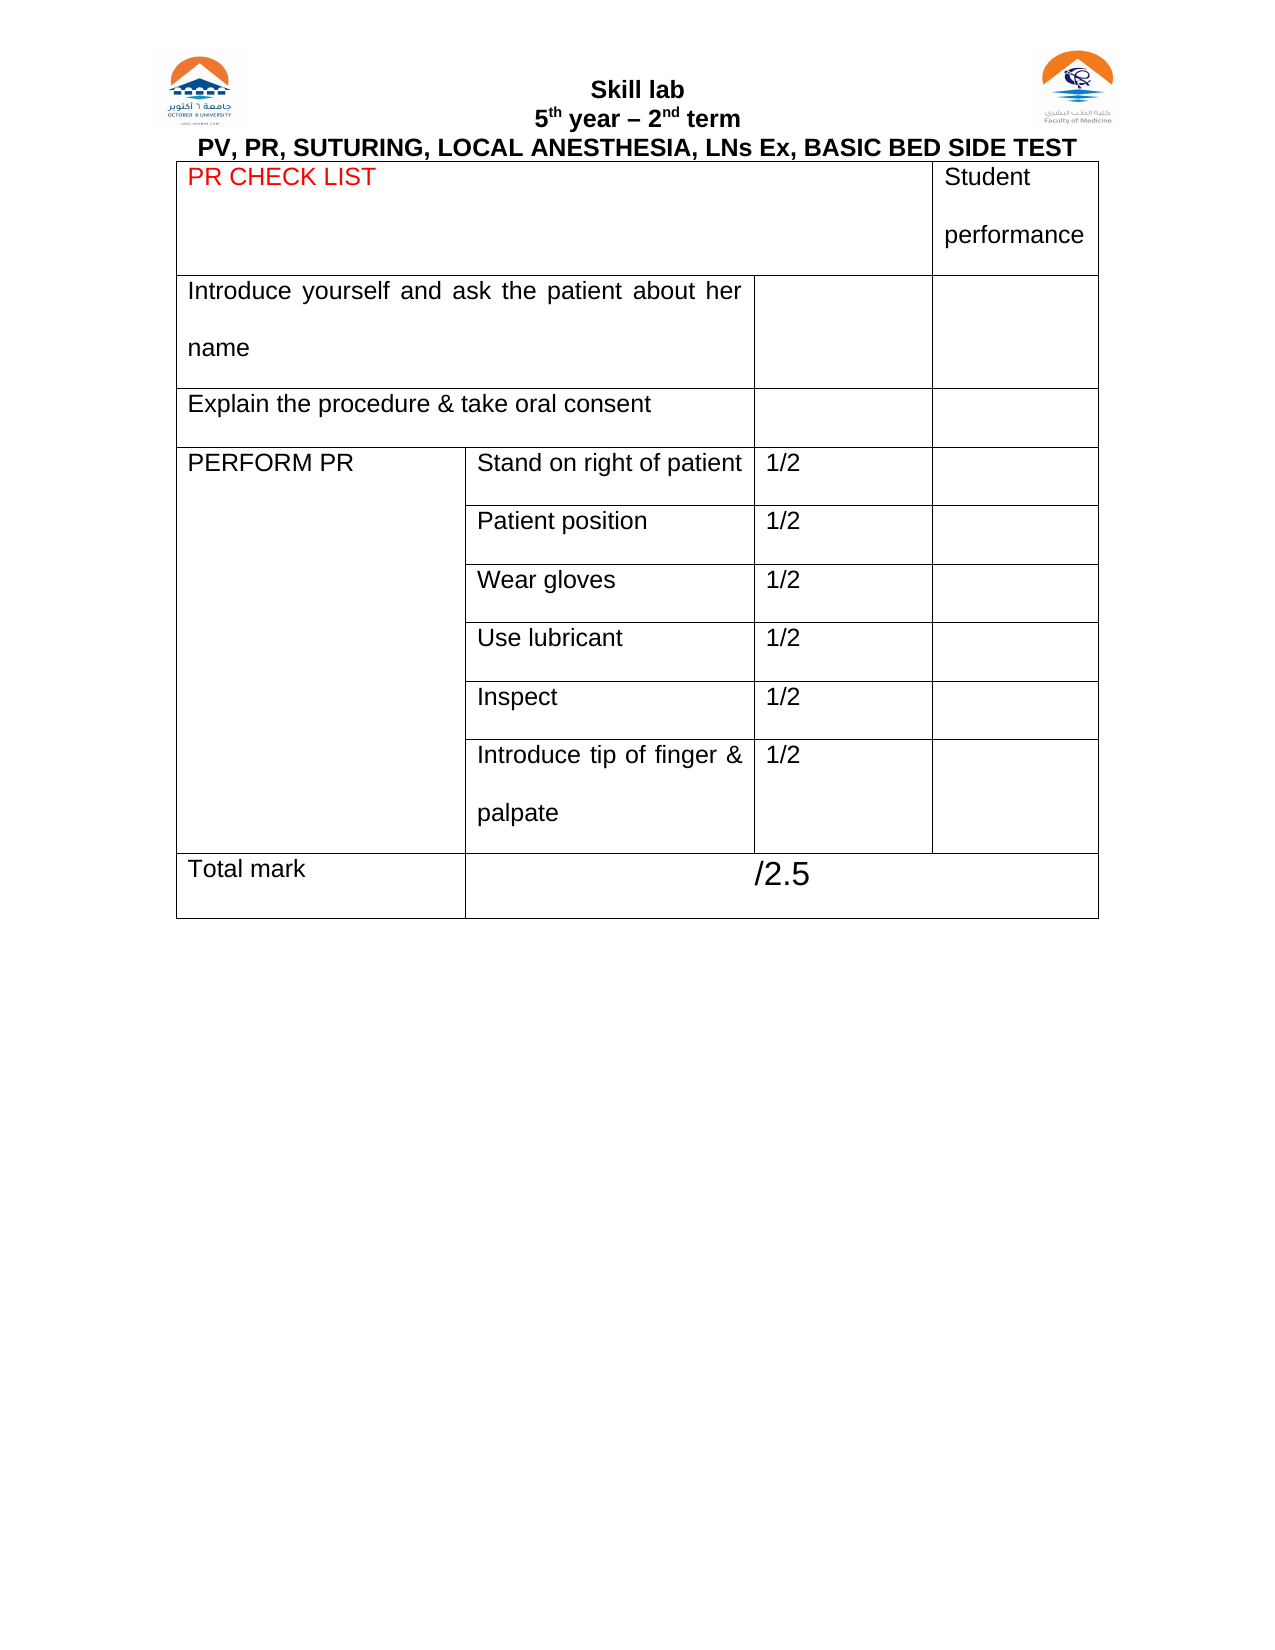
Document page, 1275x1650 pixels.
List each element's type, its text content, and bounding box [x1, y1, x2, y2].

picture [150, 50, 247, 126]
picture [1030, 46, 1121, 129]
table_cell Total mark [177, 854, 465, 918]
table_cell Use lubricant [466, 623, 754, 681]
table_header Student performance [933, 162, 1098, 275]
table_cell [933, 682, 1098, 739]
table_cell Stand on right of patient [466, 448, 754, 505]
table_cell [933, 448, 1098, 505]
table_cell Inspect [466, 682, 754, 739]
table_cell [755, 389, 932, 447]
table_cell [755, 276, 932, 388]
table_cell 1/2 [755, 740, 932, 852]
table_cell Wear gloves [466, 565, 754, 622]
table_cell Introduce yourself and ask the patient about her name [177, 276, 754, 388]
table_cell 1/2 [755, 682, 932, 739]
table_cell 1/2 [755, 506, 932, 564]
table_cell [933, 389, 1098, 447]
table_cell 1/2 [755, 448, 932, 505]
table_cell [933, 506, 1098, 564]
table_header PR CHECK LIST [177, 162, 932, 275]
table_cell 1/2 [755, 623, 932, 681]
table_cell [933, 740, 1098, 852]
table_cell /2.5 [466, 854, 1098, 918]
table_cell PERFORM PR [177, 448, 465, 852]
table_cell Patient position [466, 506, 754, 564]
table_cell Explain the procedure & take oral consent [177, 389, 754, 447]
table_cell [933, 623, 1098, 681]
table_cell [933, 276, 1098, 388]
table_cell Introduce tip of finger & palpate [466, 740, 754, 852]
table_cell [933, 565, 1098, 622]
table_cell 1/2 [755, 565, 932, 622]
